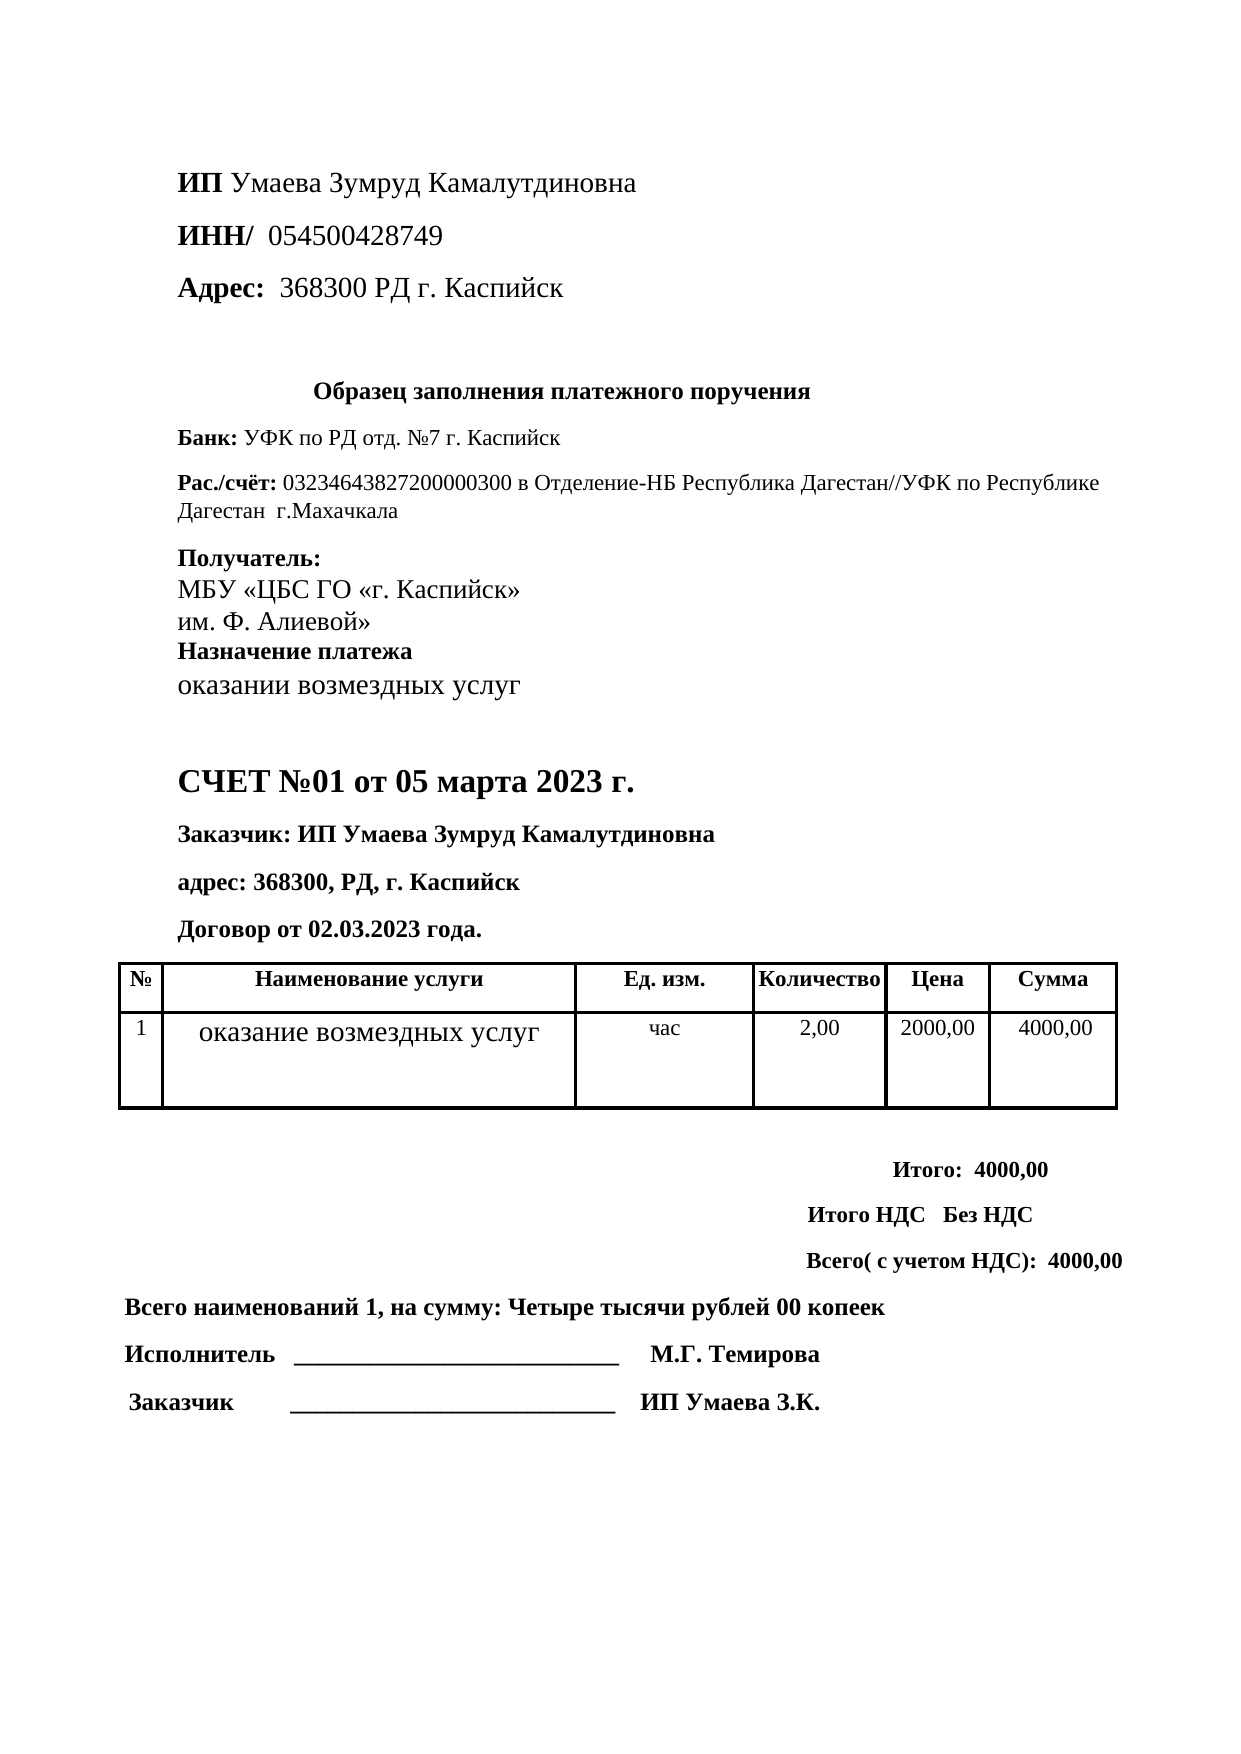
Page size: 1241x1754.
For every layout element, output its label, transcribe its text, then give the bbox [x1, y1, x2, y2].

table_header Количество [755, 965, 884, 1011]
text Итого: 4000,00 [177, 1156, 1048, 1183]
table_header Цена [888, 965, 988, 1011]
table_cell 1 [121, 1014, 161, 1106]
text им. Ф. Алиевой» [177, 605, 1152, 636]
table_header № [121, 965, 161, 1011]
text Образец заполнения платежного поручения [118, 376, 1152, 405]
text Банк: УФК по РД отд. №7 г. Каспийск [177, 424, 1152, 450]
text СЧЕТ №01 от 05 марта 2023 г. [177, 761, 1152, 799]
text МБУ «ЦБС ГО «г. Каспийск» [177, 574, 1152, 605]
text Всего наименований 1, на сумму: Четыре тысячи рублей 00 копеек [118, 1292, 1152, 1321]
table_header Ед. изм. [577, 965, 752, 1011]
table_cell 3 4000,00 [991, 1014, 1115, 1106]
text ИНН/ 054500428749 [177, 218, 1152, 251]
text оказании возмездных услуг [177, 667, 1152, 701]
text Назначение платежа [177, 636, 1152, 665]
table_cell час [577, 1014, 752, 1106]
text Заказчик: ИП Умаева Зумруд Камалутдиновна [177, 819, 1152, 848]
table_cell оказание возмездных услуг [164, 1014, 574, 1106]
text Итого НДС Без НДС [177, 1202, 1048, 1228]
table_header Сумма [991, 965, 1115, 1011]
text Рас./счёт: 03234643827200000300 в Отделение-НБ Республика Дагестан//УФК по Республике Дагестан г.Махачкала [177, 469, 1152, 524]
text Исполнитель __________________________ М.Г. Темирова [118, 1339, 1152, 1368]
text Всего( с учетом НДС): 4000,00 [177, 1247, 1152, 1273]
table_header Наименование услуги [164, 965, 574, 1011]
text Договор от 02.03.2023 года. [177, 914, 1152, 943]
text Заказчик __________________________ ИП Умаева З.К. [103, 1387, 1152, 1416]
table_cell 2000,00 [888, 1014, 988, 1106]
text ИП Умаева Зумруд Камалутдиновна [177, 165, 1152, 198]
text адрес: 368300, РД, г. Каспийск [177, 867, 1152, 896]
table_cell 2,00 [755, 1014, 884, 1106]
text Получатель: [177, 543, 1152, 571]
text Адрес: 368300 РД г. Каспийск [177, 271, 1152, 304]
